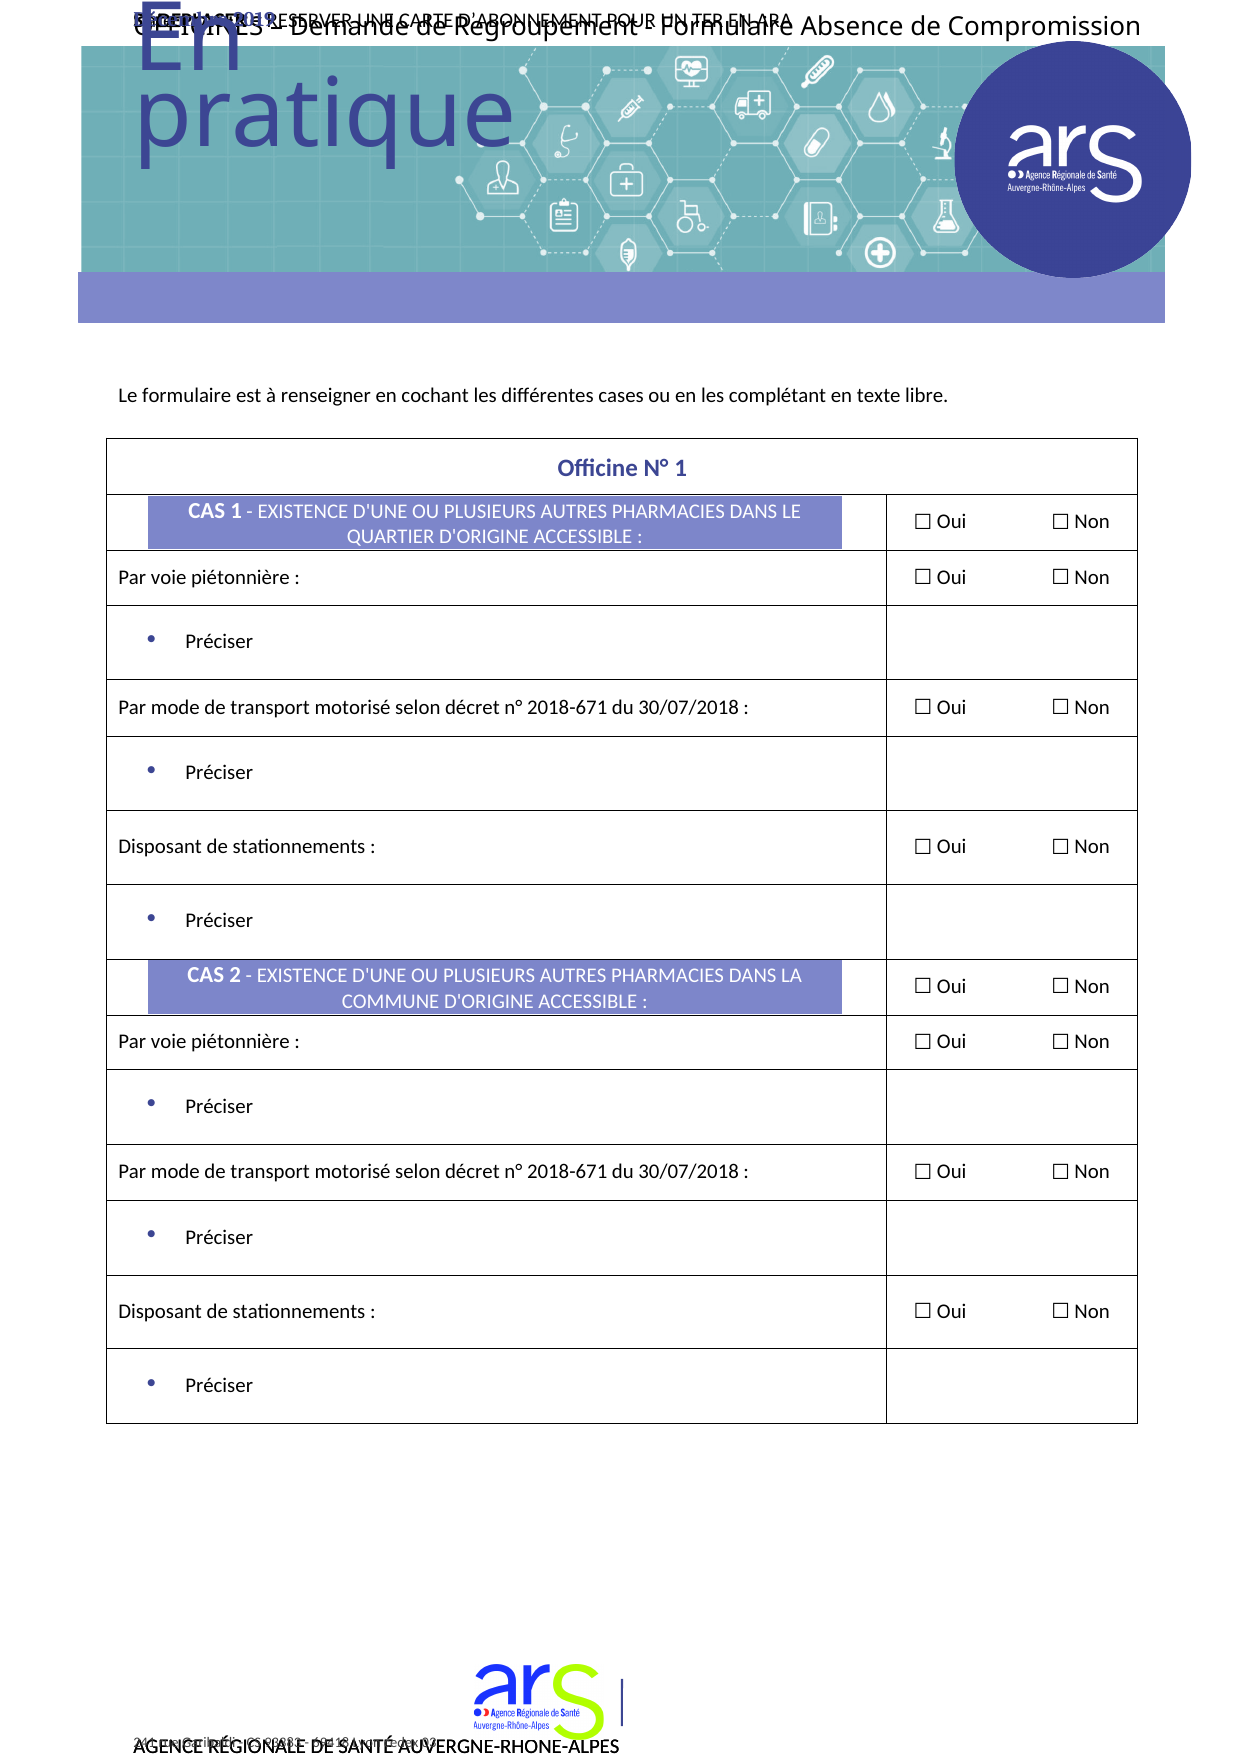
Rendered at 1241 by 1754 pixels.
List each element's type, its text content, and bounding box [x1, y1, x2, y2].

picture [954, 41, 1192, 278]
table_cell Par voie piétonnière : [107, 551, 886, 604]
table_cell Préciser [107, 1070, 886, 1144]
list Le formulaire est à renseigner en cochant les différentes cases ou en les complétant en texte libre. [118, 382, 1152, 407]
table_cell [887, 1070, 1137, 1144]
table_cell Oui Non [887, 1016, 1137, 1069]
table_cell CAS 2 - EXISTENCE D'UNE OU PLUSIEURS AUTRES PHARMACIES DANS LA COMMUNE D'ORIGINE ACCESSIBLE : [107, 960, 886, 1015]
table_cell [887, 1201, 1137, 1275]
table_cell Oui Non [887, 495, 1137, 550]
table_cell Oui Non [887, 811, 1137, 884]
table_cell [887, 737, 1137, 810]
picture [473, 1664, 604, 1740]
table_cell Oui Non [887, 680, 1137, 736]
table_cell CAS 1 - EXISTENCE D'UNE OU PLUSIEURS AUTRES PHARMACIES DANS LE QUARTIER D'ORIGINE ACCESSIBLE : [107, 495, 886, 550]
table_cell Disposant de stationnements : [107, 811, 886, 884]
table_cell Préciser [107, 737, 886, 810]
table_cell Oui Non [887, 551, 1137, 604]
table_cell Préciser [107, 885, 886, 958]
table_cell Préciser [107, 1349, 886, 1423]
table_cell Disposant de stationnements : [107, 1276, 886, 1348]
table_cell Préciser [107, 606, 886, 679]
table_cell Oui Non [887, 1276, 1137, 1348]
table_cell Par mode de transport motorisé selon décret n° 2018-671 du 30/07/2018 : [107, 1145, 886, 1200]
table_cell Par voie piétonnière : [107, 1016, 886, 1069]
table_cell Oui Non [887, 1145, 1137, 1200]
table_cell Préciser [107, 1201, 886, 1275]
table_cell [887, 606, 1137, 679]
table_cell [887, 885, 1137, 958]
table_header Officine N° 1 [107, 439, 1137, 494]
table_cell [887, 1349, 1137, 1423]
table_cell Par mode de transport motorisé selon décret n° 2018-671 du 30/07/2018 : [107, 680, 886, 736]
table_cell Oui Non [887, 960, 1137, 1015]
